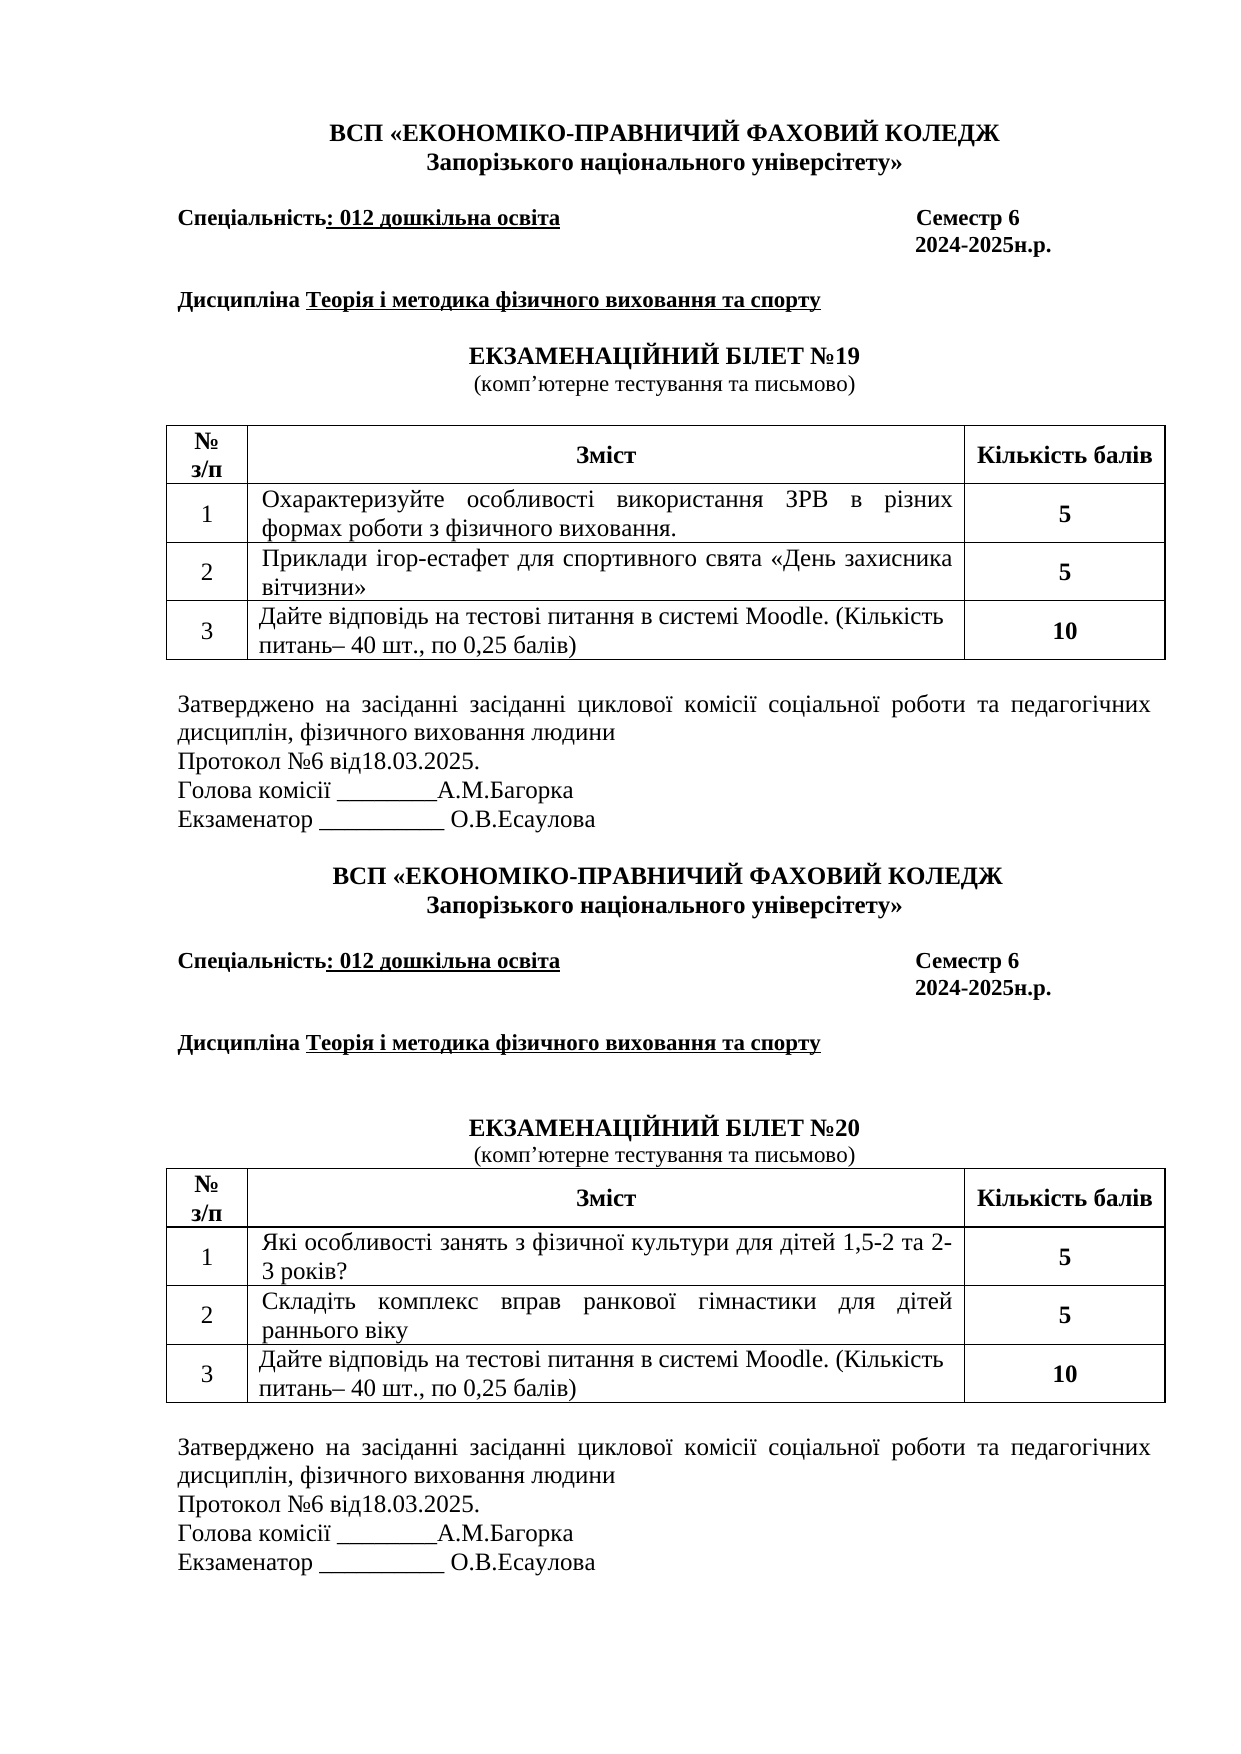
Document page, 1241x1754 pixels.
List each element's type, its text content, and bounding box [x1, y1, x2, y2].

table_cell 2 [167, 543, 247, 600]
table_cell 2 [167, 1286, 247, 1343]
table_header Зміст [248, 426, 964, 483]
text Спеціальність: 012 дошкільна освіта Семестр 6 [177, 947, 1152, 974]
text ЕКЗАМЕНАЦІЙНИЙ БІЛЕТ №20 [177, 1113, 1152, 1142]
table_cell Дайте відповідь на тестові питання в системі Moodle. (Кількість питань– 40 шт., по 0,25 балів) [248, 1345, 964, 1402]
table_cell 5 [965, 1228, 1164, 1285]
table_header № з/п [167, 426, 247, 483]
text Голова комісії ________А.М.Багорка [177, 775, 1152, 804]
text 2024-2025н.р. [177, 231, 1152, 257]
table_header № з/п [167, 1169, 247, 1226]
table_cell Які особливості занять з фізичної культури для дітей 1,5-2 та 2-3 років? [248, 1228, 964, 1285]
table_cell 10 [965, 601, 1164, 659]
text (комп’ютерне тестування та письмово) [177, 1142, 1152, 1168]
text Спеціальність: 012 дошкільна освіта Семестр 6 [177, 204, 1152, 231]
table_header Кількість балів [965, 1169, 1164, 1226]
text ВСП «ЕКОНОМІКО-ПРАВНИЧИЙ ФАХОВИЙ КОЛЕДЖ [177, 118, 1152, 147]
text Екзаменатор __________ О.В.Есаулова [177, 1547, 1152, 1576]
text Запорізького національного універсітету» [177, 147, 1152, 176]
text Голова комісії ________А.М.Багорка [177, 1518, 1152, 1547]
table_cell 5 [965, 1286, 1164, 1343]
text Екзаменатор __________ О.В.Есаулова [177, 804, 1152, 832]
table_cell 1 [167, 1228, 247, 1285]
table_cell Охарактеризуйте особливості використання ЗРВ в різних формах роботи з фізичного виховання. [248, 484, 964, 542]
text Затверджено на засіданні засіданні циклової комісії соціальної роботи та педагогічних дисциплін, фізичного виховання людини [177, 1432, 1152, 1489]
text Дисципліна Теорія і методика фізичного виховання та спорту [177, 286, 1152, 312]
table_cell Приклади ігор-естафет для спортивного свята «День захисника вітчизни» [248, 543, 964, 600]
text 2024-2025н.р. [177, 974, 1152, 1000]
text (комп’ютерне тестування та письмово) [177, 370, 1152, 396]
table_cell Складіть комплекс вправ ранкової гімнастики для дітей раннього віку [248, 1286, 964, 1343]
table_header Зміст [248, 1169, 964, 1226]
text Запорізького національного універсітету» [177, 890, 1152, 919]
table_cell 3 [167, 1345, 247, 1402]
text ЕКЗАМЕНАЦІЙНИЙ БІЛЕТ №19 [177, 341, 1152, 370]
table_cell 5 [965, 484, 1164, 542]
text Затверджено на засіданні засіданні циклової комісії соціальної роботи та педагогічних дисциплін, фізичного виховання людини [177, 689, 1152, 746]
table_cell 1 [167, 484, 247, 542]
text Протокол №6 від18.03.2025. [177, 1489, 1152, 1518]
text ВСП «ЕКОНОМІКО-ПРАВНИЧИЙ ФАХОВИЙ КОЛЕДЖ [177, 861, 1152, 890]
table_header Кількість балів [965, 426, 1164, 483]
text Протокол №6 від18.03.2025. [177, 746, 1152, 775]
table_cell Дайте відповідь на тестові питання в системі Moodle. (Кількість питань– 40 шт., по 0,25 балів) [248, 601, 964, 659]
table_cell 10 [965, 1345, 1164, 1402]
table_cell 3 [167, 601, 247, 659]
text Дисципліна Теорія і методика фізичного виховання та спорту [177, 1029, 1152, 1055]
table_cell 5 [965, 543, 1164, 600]
